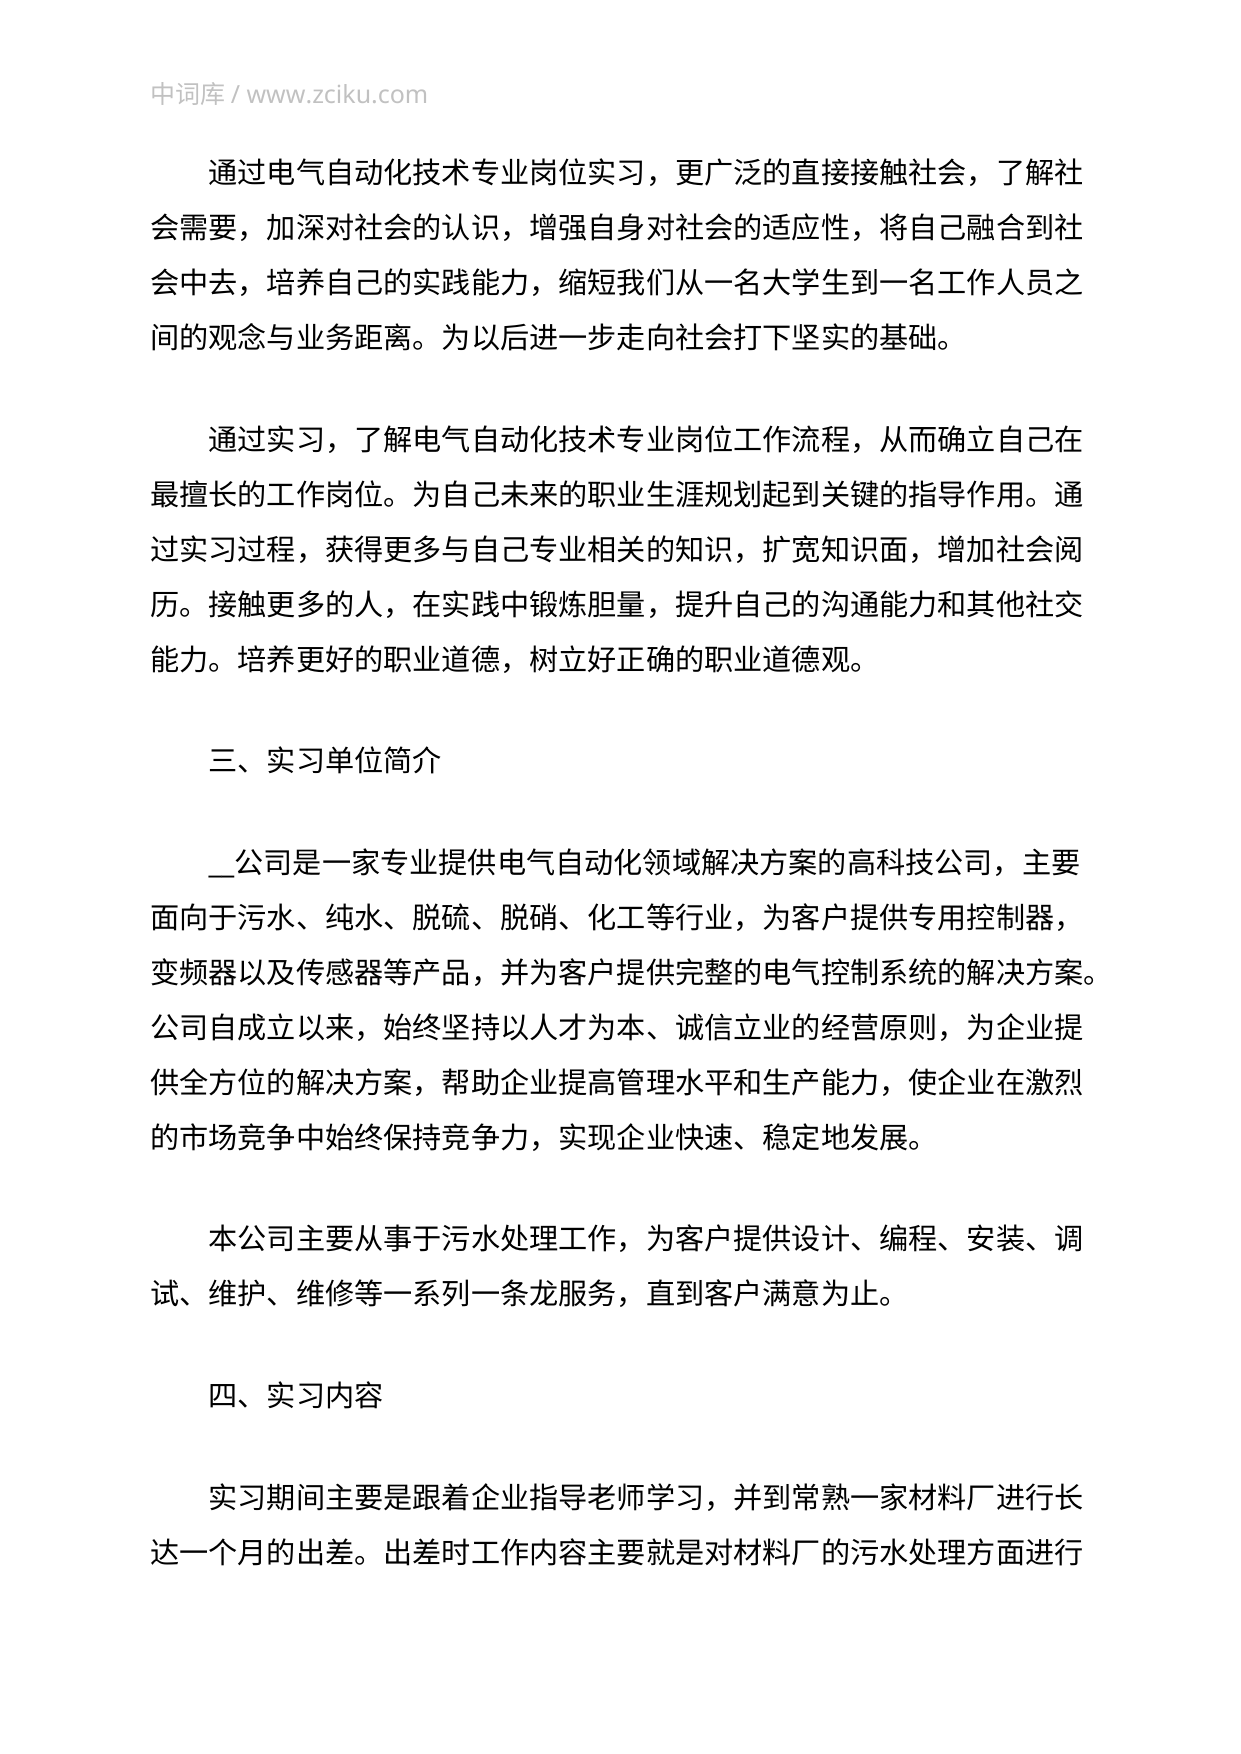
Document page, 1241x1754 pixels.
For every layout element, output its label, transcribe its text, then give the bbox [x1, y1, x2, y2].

text 三、实习单位简介 [150, 738, 1090, 780]
text 通过电气自动化技术专业岗位实习，更广泛的直接接触社会，了解社会需要，加深对社会的认识，增强自身对社会的适应性，将自己融合到社会中去，培养自己的实践能力，缩短我们从一名大学生到一名工作人员之间的观念与业务距离。为以后进一步走向社会打下坚实的基础。 [150, 150, 1090, 357]
text 四、实习内容 [150, 1373, 1090, 1415]
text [150, 1474, 1090, 1572]
text __公司是一家专业提供电气自动化领域解决方案的高科技公司，主要面向于污水、纯水、脱硫、脱硝、化工等行业，为客户提供专用控制器，变频器以及传感器等产品，并为客户提供完整的电气控制系统的解决方案。公司自成立以来，始终坚持以人才为本、诚信立业的经营原则，为企业提供全方位的解决方案，帮助企业提高管理水平和生产能力，使企业在激烈的市场竞争中始终保持竞争力，实现企业快速、稳定地发展。 [150, 839, 1090, 1156]
text 本公司主要从事于污水处理工作，为客户提供设计、编程、安装、调试、维护、维修等一系列一条龙服务，直到客户满意为止。 [150, 1216, 1090, 1313]
text 通过实习，了解电气自动化技术专业岗位工作流程，从而确立自己在最擅长的工作岗位。为自己未来的职业生涯规划起到关键的指导作用。通过实习过程，获得更多与自己专业相关的知识，扩宽知识面，增加社会阅历。接触更多的人，在实践中锻炼胆量，提升自己的沟通能力和其他社交能力。培养更好的职业道德，树立好正确的职业道德观。 [150, 416, 1090, 678]
